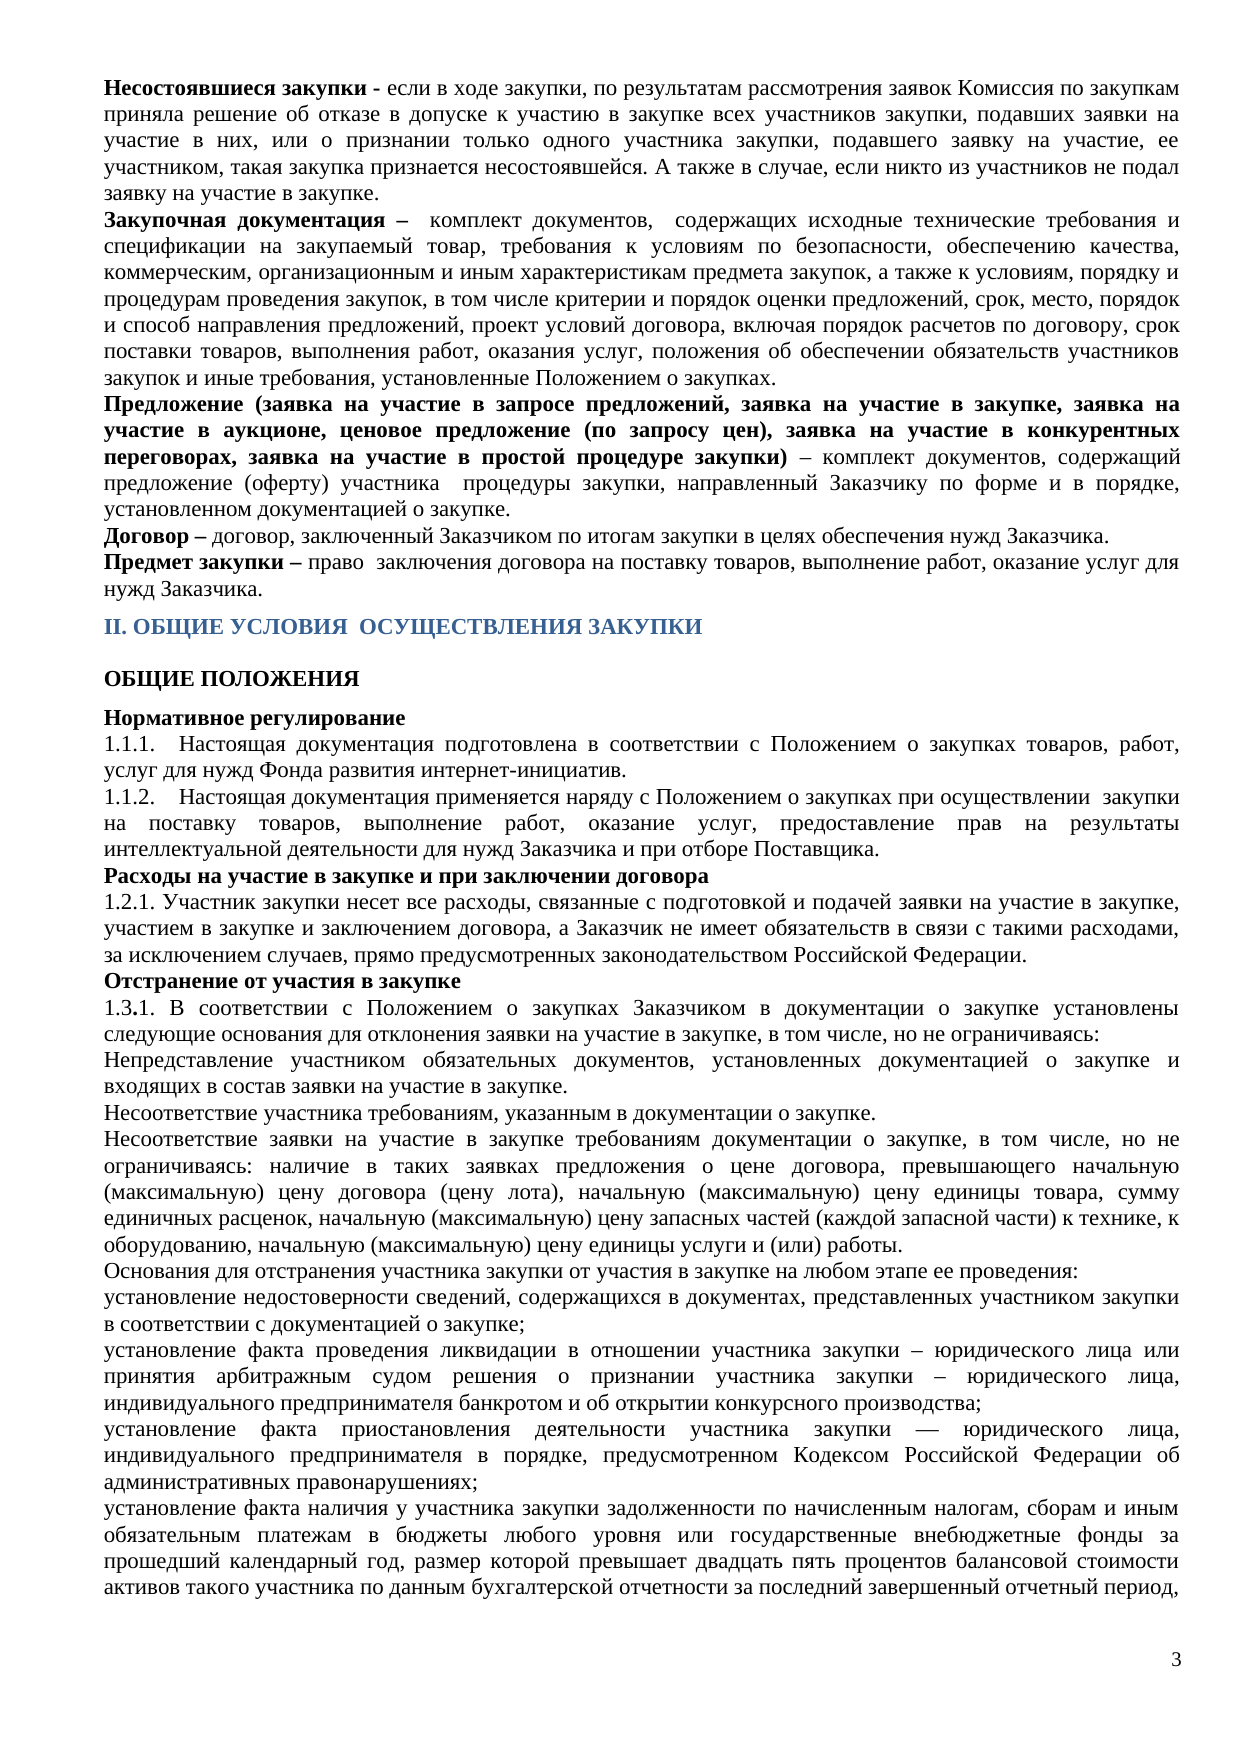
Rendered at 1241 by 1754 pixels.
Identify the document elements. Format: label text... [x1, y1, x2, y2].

text Расходы на участие в закупке и при заключении договора [103, 862, 1181, 888]
text Отстранение от участия в закупке [103, 967, 1181, 993]
text Нормативное регулирование [103, 704, 1181, 730]
list Настоящая документация применяется наряду с Положением о закупках при осуществлении закупки на поставку товаров, выполнение работ, оказание услуг, предоставление прав на результаты интеллектуальной деятельности для нужд Заказчика и при отборе Поставщика. [103, 783, 1181, 862]
text установление недостоверности сведений, содержащихся в документах, представленных участником закупки в соответствии с документацией о закупке; [103, 1283, 1181, 1336]
text Закупочная документация – комплект документов, содержащих исходные технические требования и спецификации на закупаемый товар, требования к условиям по безопасности, обеспечению качества, коммерческим, организационным и иным характеристикам предмета закупок, а также к условиям, порядку и процедурам проведения закупок, в том числе критерии и порядок оценки предложений, срок, место, порядок и способ направления предложений, проект условий договора, включая порядок расчетов по договору, срок поставки товаров, выполнения работ, оказания услуг, положения об обеспечении обязательств участников закупок и иные требования, установленные Положением о закупках. [103, 206, 1181, 390]
text Договор – договор, заключенный Заказчиком по итогам закупки в целях обеспечения нужд Заказчика. [103, 522, 1181, 548]
text 1.3.1. В соответствии с Положением о закупках Заказчиком в документации о закупке установлены следующие основания для отклонения заявки на участие в закупке, в том числе, но не ограничиваясь: [103, 993, 1181, 1046]
text II. ОБЩИЕ УСЛОВИЯ ОСУЩЕСТВЛЕНИЯ ЗАКУПКИ [103, 613, 1181, 640]
text Несоответствие участника требованиям, указанным в документации о закупке. [103, 1099, 1181, 1125]
text Предложение (заявка на участие в запросе предложений, заявка на участие в закупке, заявка на участие в аукционе, ценовое предложение (по запросу цен), заявка на участие в конкурентных переговорах, заявка на участие в простой процедуре закупки) – комплект документов, содержащий предложение (оферту) участника процедуры закупки, направленный Заказчику по форме и в порядке, установленном документацией о закупке. [103, 390, 1181, 522]
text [103, 1494, 1181, 1600]
text Несоответствие заявки на участие в закупке требованиям документации о закупке, в том числе, но не ограничиваясь: наличие в таких заявках предложения о цене договора, превышающего начальную (максимальную) цену договора (цену лота), начальную (максимальную) цену единицы товара, сумму единичных расценок, начальную (максимальную) цену запасных частей (каждой запасной части) к технике, к оборудованию, начальную (максимальную) цену единицы услуги и (или) работы. [103, 1125, 1181, 1257]
text Несостоявшиеся закупки - если в ходе закупки, по результатам рассмотрения заявок Комиссия по закупкам приняла решение об отказе в допуске к участию в закупке всех участников закупки, подавших заявки на участие в них, или о признании только одного участника закупки, подавшего заявку на участие, ее участником, такая закупка признается несостоявшейся. А также в случае, если никто из участников не подал заявку на участие в закупке. [103, 74, 1181, 206]
text установление факта проведения ликвидации в отношении участника закупки – юридического лица или принятия арбитражным судом решения о признании участника закупки – юридического лица, индивидуального предпринимателя банкротом и об открытии конкурсного производства; [103, 1336, 1181, 1415]
list Настоящая документация подготовлена в соответствии с Положением о закупках товаров, работ, услуг для нужд Фонда развития интернет-инициатив. [103, 730, 1181, 783]
text Предмет закупки – право заключения договора на поставку товаров, выполнение работ, оказание услуг для нужд Заказчика. [103, 548, 1181, 601]
text ОБЩИЕ ПОЛОЖЕНИЯ [103, 665, 1181, 691]
list Основания для отстранения участника закупки от участия в закупке на любом этапе ее проведения: [103, 1257, 1181, 1283]
text 1.2.1. Участник закупки несет все расходы, связанные с подготовкой и подачей заявки на участие в закупке, участием в закупке и заключением договора, а Заказчик не имеет обязательств в связи с такими расходами, за исключением случаев, прямо предусмотренных законодательством Российской Федерации. [103, 888, 1181, 967]
text установление факта приостановления деятельности участника закупки — юридического лица, индивидуального предпринимателя в порядке, предусмотренном Кодексом Российской Федерации об административных правонарушениях; [103, 1415, 1181, 1494]
text Непредставление участником обязательных документов, установленных документацией о закупке и входящих в состав заявки на участие в закупке. [103, 1046, 1181, 1099]
